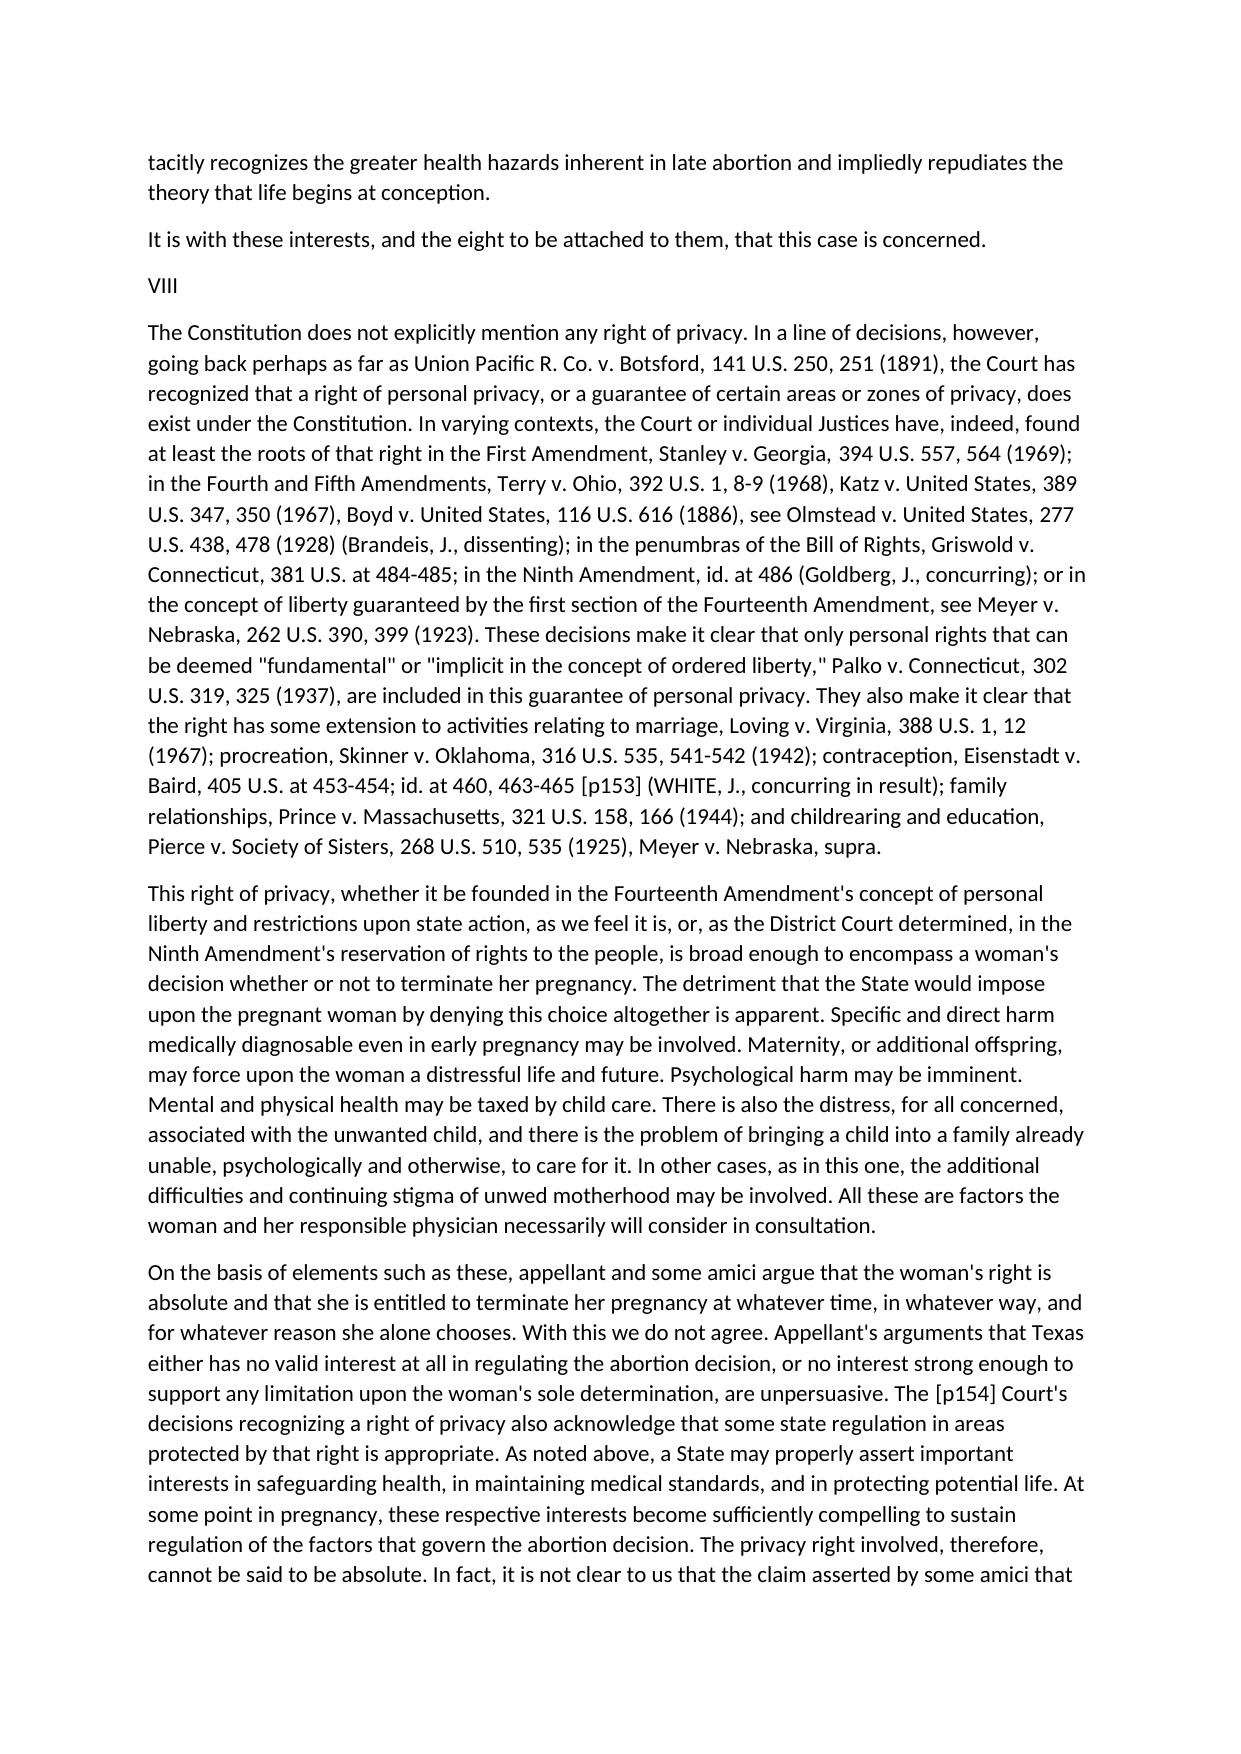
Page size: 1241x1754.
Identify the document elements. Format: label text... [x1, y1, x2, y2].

text This right of privacy, whether it be founded in the Fourteenth Amendment's concept of personal liberty and restrictions upon state action, as we feel it is, or, as the District Court determined, in the Ninth Amendment's reservation of rights to the people, is broad enough to encompass a woman's decision whether or not to terminate her pregnancy. The detriment that the State would impose upon the pregnant woman by denying this choice altogether is apparent. Specific and direct harm medically diagnosable even in early pregnancy may be involved. Maternity, or additional offspring, may force upon the woman a distressful life and future. Psychological harm may be imminent. Mental and physical health may be taxed by child care. There is also the distress, for all concerned, associated with the unwanted child, and there is the problem of bringing a child into a family already unable, psychologically and otherwise, to care for it. In other cases, as in this one, the additional difficulties and continuing stigma of unwed motherhood may be involved. All these are factors the woman and her responsible physician necessarily will consider in consultation. [148, 879, 1093, 1239]
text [148, 1258, 1093, 1588]
text VIII [148, 272, 1093, 299]
text The Constitution does not explicitly mention any right of privacy. In a line of decisions, however, going back perhaps as far as Union Pacific R. Co. v. Botsford, 141 U.S. 250, 251 (1891), the Court has recognized that a right of personal privacy, or a guarantee of certain areas or zones of privacy, does exist under the Constitution. In varying contexts, the Court or individual Justices have, indeed, found at least the roots of that right in the First Amendment, Stanley v. Georgia, 394 U.S. 557, 564 (1969); in the Fourth and Fifth Amendments, Terry v. Ohio, 392 U.S. 1, 8-9 (1968), Katz v. United States, 389 U.S. 347, 350 (1967), Boyd v. United States, 116 U.S. 616 (1886), see Olmstead v. United States, 277 U.S. 438, 478 (1928) (Brandeis, J., dissenting); in the penumbras of the Bill of Rights, Griswold v. Connecticut, 381 U.S. at 484-485; in the Ninth Amendment, id. at 486 (Goldberg, J., concurring); or in the concept of liberty guaranteed by the first section of the Fourteenth Amendment, see Meyer v. Nebraska, 262 U.S. 390, 399 (1923). These decisions make it clear that only personal rights that can be deemed "fundamental" or "implicit in the concept of ordered liberty," Palko v. Connecticut, 302 U.S. 319, 325 (1937), are included in this guarantee of personal privacy. They also make it clear that the right has some extension to activities relating to marriage, Loving v. Virginia, 388 U.S. 1, 12 (1967); procreation, Skinner v. Oklahoma, 316 U.S. 535, 541-542 (1942); contraception, Eisenstadt v. Baird, 405 U.S. at 453-454; id. at 460, 463-465 [p153] (WHITE, J., concurring in result); family relationships, Prince v. Massachusetts, 321 U.S. 158, 166 (1944); and childrearing and education, Pierce v. Society of Sisters, 268 U.S. 510, 535 (1925), Meyer v. Nebraska, supra. [148, 318, 1093, 860]
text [148, 148, 1093, 206]
text It is with these interests, and the eight to be attached to them, that this case is concerned. [148, 225, 1093, 253]
